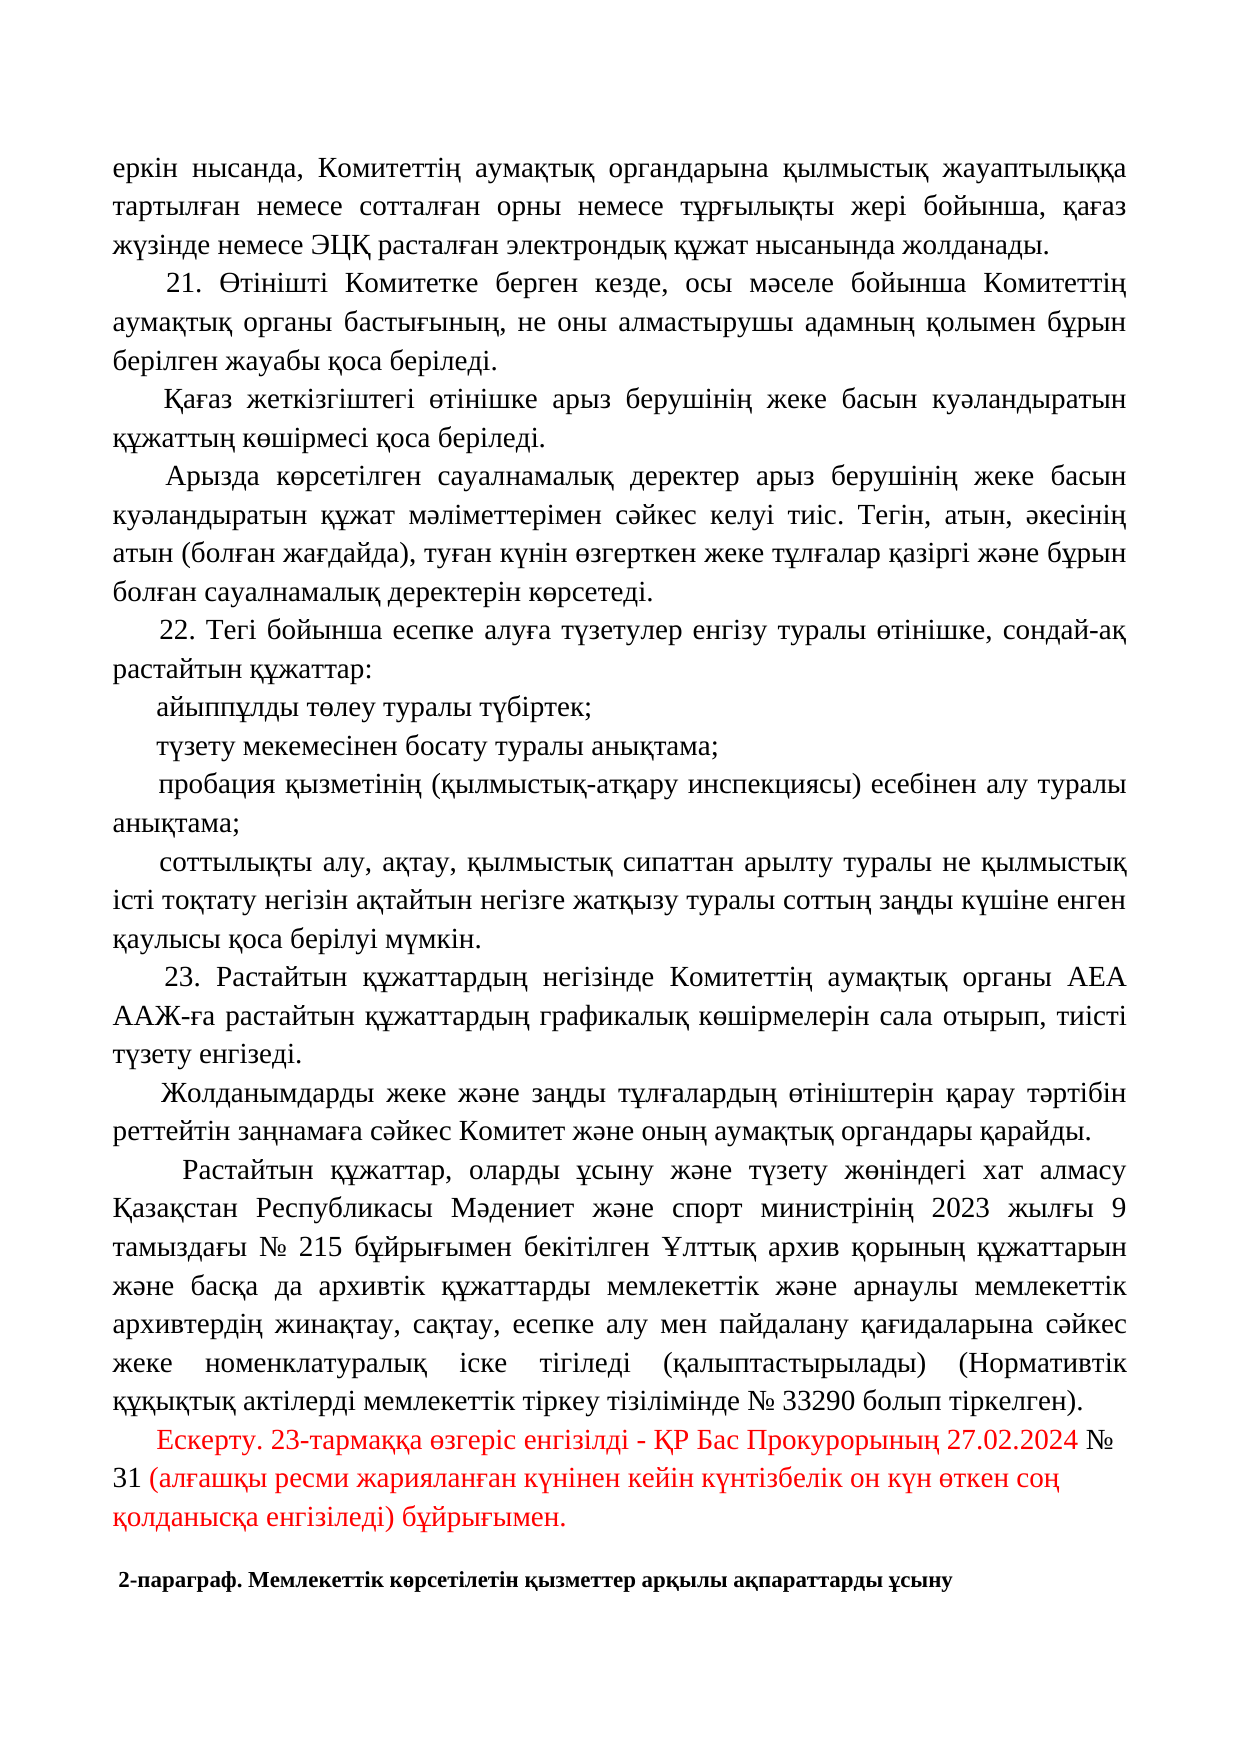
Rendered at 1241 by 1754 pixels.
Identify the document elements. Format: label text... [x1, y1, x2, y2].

text Жолданымдарды жеке және заңды тұлғалардың өтініштерін қарау тәртібін реттейтін заңнамаға сәйкес Комитет және оның аумақтық органдары қарайды. [112, 1075, 1128, 1147]
text Қағаз жеткізгіштегі өтінішке арыз берушінің жеке басын куәландыратын құжаттың көшірмесі қоса беріледі. [112, 381, 1128, 453]
text 23. Растайтын құжаттардың негізінде Комитеттің аумақтық органы АЕА ААЖ-ға растайтын құжаттардың графикалық көшірмелерін сала отырып, тиісті түзету енгізеді. [112, 959, 1128, 1070]
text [112, 150, 1128, 261]
text 21. Өтінішті Комитетке берген кезде, осы мәселе бойынша Комитеттің аумақтық органы бастығының, не оны алмастырушы адамның қолымен бұрын берілген жауабы қоса беріледі. [112, 266, 1128, 376]
text Растайтын құжаттар, оларды ұсыну және түзету жөніндегі хат алмасу Қазақстан Республикасы Мәдениет және спорт министрінің 2023 жылғы 9 тамыздағы № 215 бұйрығымен бекітілген Ұлттық архив қорының құжаттарын және басқа да архивтік құжаттарды мемлекеттік және арнаулы мемлекеттік архивтердің жинақтау, сақтау, есепке алу мен пайдалану қағидаларына сәйкес жеке номенклатуралық іске тігіледі (қалыптастырылады) (Нормативтік құқықтық актілерді мемлекеттік тіркеу тізілімінде № 33290 болып тіркелген). [112, 1152, 1128, 1417]
text Ескерту. 23-тармаққа өзгеріс енгізілді - ҚР Бас Прокурорының 27.02.2024 № 31 (алғашқы ресми жарияланған күнінен кейін күнтізбелік он күн өткен соң қолданысқа енгізіледі) бұйрығымен. [112, 1422, 1128, 1563]
text айыппұлды төлеу туралы түбіртек; [112, 689, 1128, 723]
text соттылықты алу, ақтау, қылмыстық сипаттан арылту туралы не қылмыстық істі тоқтату негізін ақтайтын негізге жатқызу туралы соттың заңды күшіне енген қаулысы қоса берілуі мүмкін. [112, 844, 1128, 954]
text түзету мекемесінен босату туралы анықтама; [112, 728, 1128, 762]
text 2-параграф. Мемлекеттік көрсетілетін қызметтер арқылы ақпараттарды ұсыну [112, 1567, 1128, 1593]
text пробация қызметінің (қылмыстық-атқару инспекциясы) есебінен алу туралы анықтама; [112, 767, 1128, 839]
text 22. Тегі бойынша есепке алуға түзетулер енгізу туралы өтінішке, сондай-ақ растайтын құжаттар: [112, 612, 1128, 684]
text Арызда көрсетілген сауалнамалық деректер арыз берушінің жеке басын куәландыратын құжат мәліметтерімен сәйкес келуі тиіс. Тегін, атын, әкесінің атын (болған жағдайда), туған күнін өзгерткен жеке тұлғалар қазіргі және бұрын болған сауалнамалық деректерін көрсетеді. [112, 458, 1128, 607]
